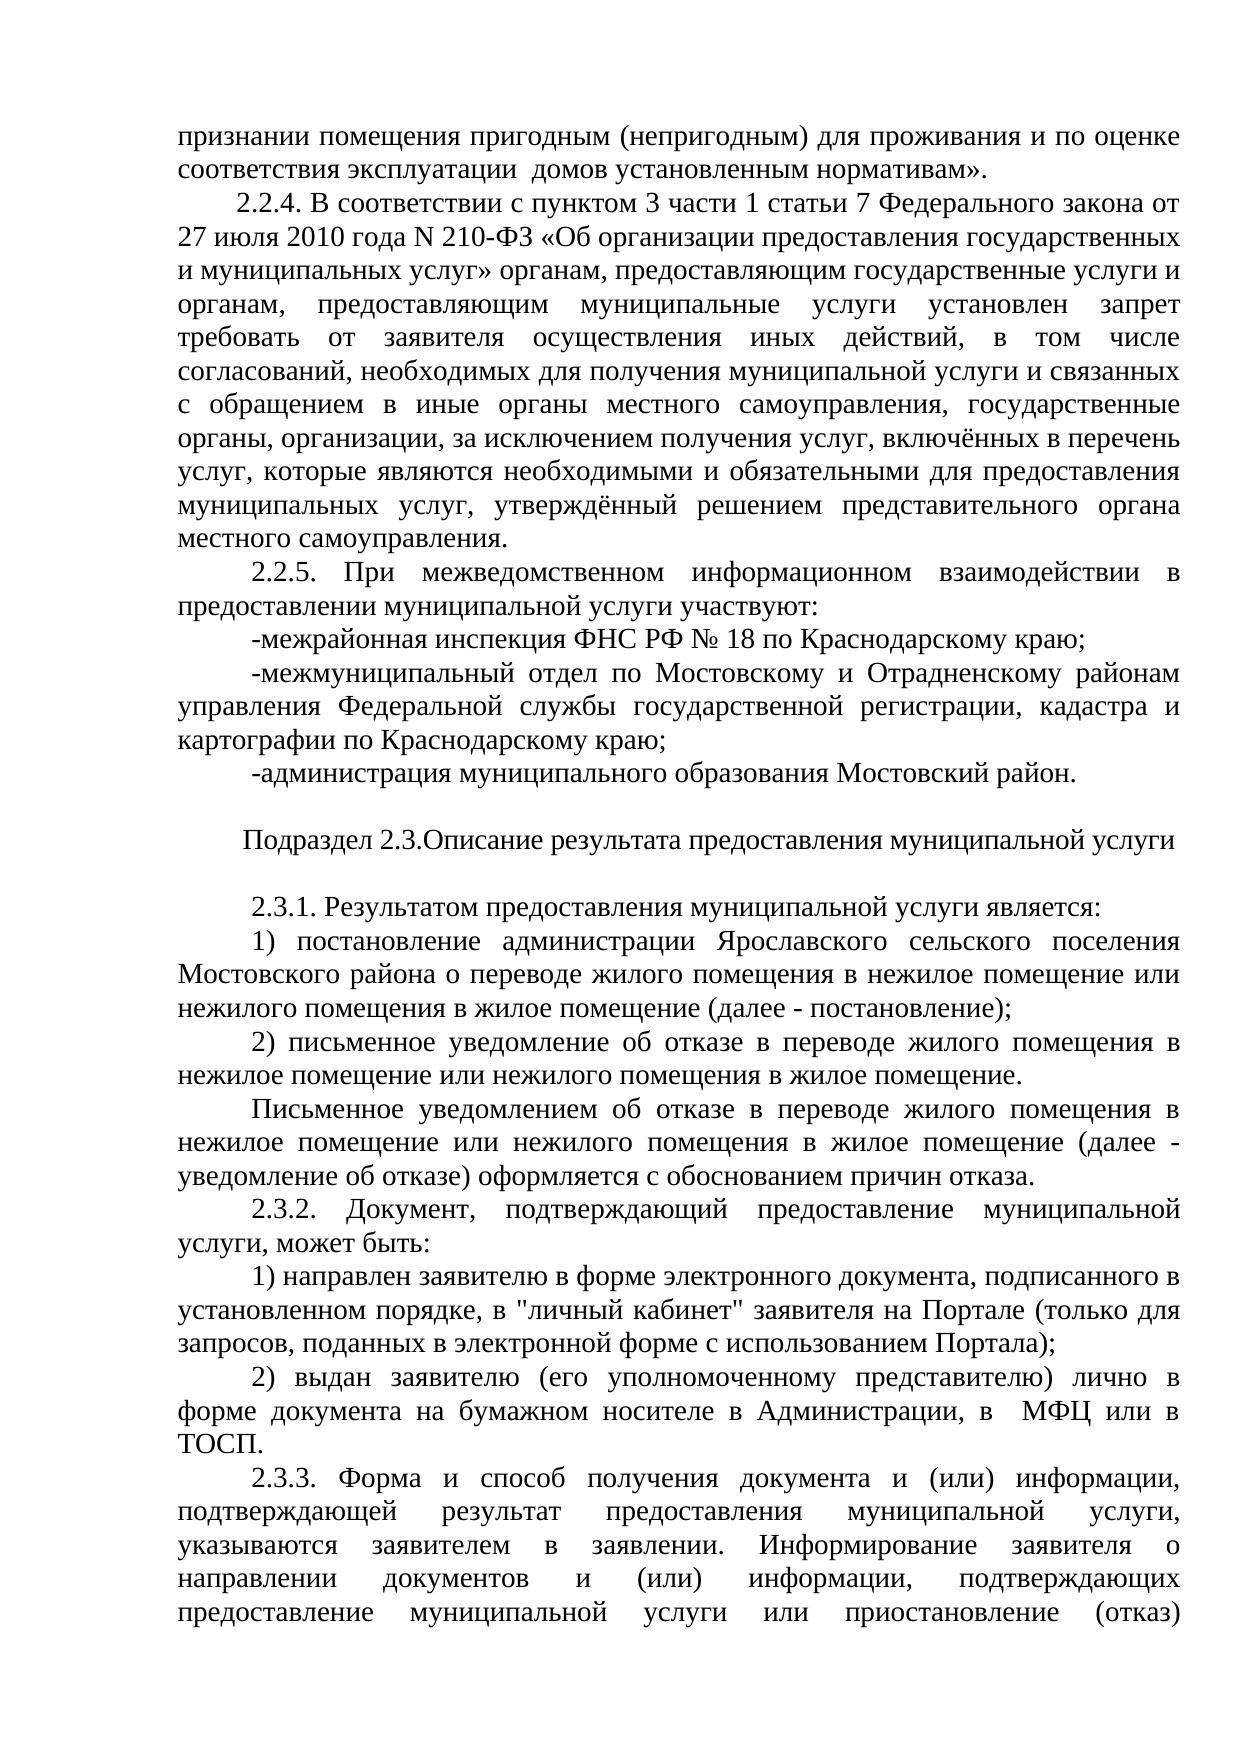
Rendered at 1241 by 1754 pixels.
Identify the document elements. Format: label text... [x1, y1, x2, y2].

text 2) выдан заявителю (его уполномоченному представителю) лично в форме документа на бумажном носителе в Администрации, в МФЦ или в ТОСП. [177, 1359, 1181, 1460]
text -межмуниципальный отдел по Мостовскому и Отрадненскому районам управления Федеральной службы государственной регистрации, кадастра и картографии по Краснодарскому краю; [177, 655, 1181, 755]
text 2.2.4. В соответствии с пунктом 3 части 1 статьи 7 Федерального закона от 27 июля 2010 года N 210-ФЗ «Об организации предоставления государственных и муниципальных услуг» органам, предоставляющим государственные услуги и органам, предоставляющим муниципальные услуги установлен запрет требовать от заявителя осуществления иных действий, в том числе согласований, необходимых для получения муниципальной услуги и связанных с обращением в иные органы местного самоуправления, государственные органы, организации, за исключением получения услуг, включённых в перечень услуг, которые являются необходимыми и обязательными для предоставления муниципальных услуг, утверждённый решением представительного органа местного самоуправления. [177, 185, 1181, 554]
text 1) постановление администрации Ярославского сельского поселения Мостовского района о переводе жилого помещения в нежилое помещение или нежилого помещения в жилое помещение (далее - постановление); [177, 923, 1181, 1024]
text -администрация муниципального образования Мостовский район. [177, 755, 1181, 789]
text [177, 118, 1181, 185]
text Подраздел 2.3.Описание результата предоставления муниципальной услуги [177, 822, 1181, 856]
text 2.2.5. При межведомственном информационном взаимодействии в предоставлении муниципальной услуги участвуют: [177, 554, 1181, 621]
text 2) письменное уведомление об отказе в переводе жилого помещения в нежилое помещение или нежилого помещения в жилое помещение. [177, 1024, 1181, 1091]
text 1) направлен заявителю в форме электронного документа, подписанного в установленном порядке, в "личный кабинет" заявителя на Портале (только для запросов, поданных в электронной форме с использованием Портала); [177, 1258, 1181, 1359]
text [177, 1460, 1181, 1627]
text -межрайонная инспекция ФНС РФ № 18 по Краснодарскому краю; [177, 621, 1181, 655]
text Письменное уведомлением об отказе в переводе жилого помещения в нежилое помещение или нежилого помещения в жилое помещение (далее - уведомление об отказе) оформляется с обоснованием причин отказа. [177, 1091, 1181, 1191]
text 2.3.1. Результатом предоставления муниципальной услуги является: [177, 889, 1181, 923]
text 2.3.2. Документ, подтверждающий предоставление муниципальной услуги, может быть: [177, 1191, 1181, 1258]
